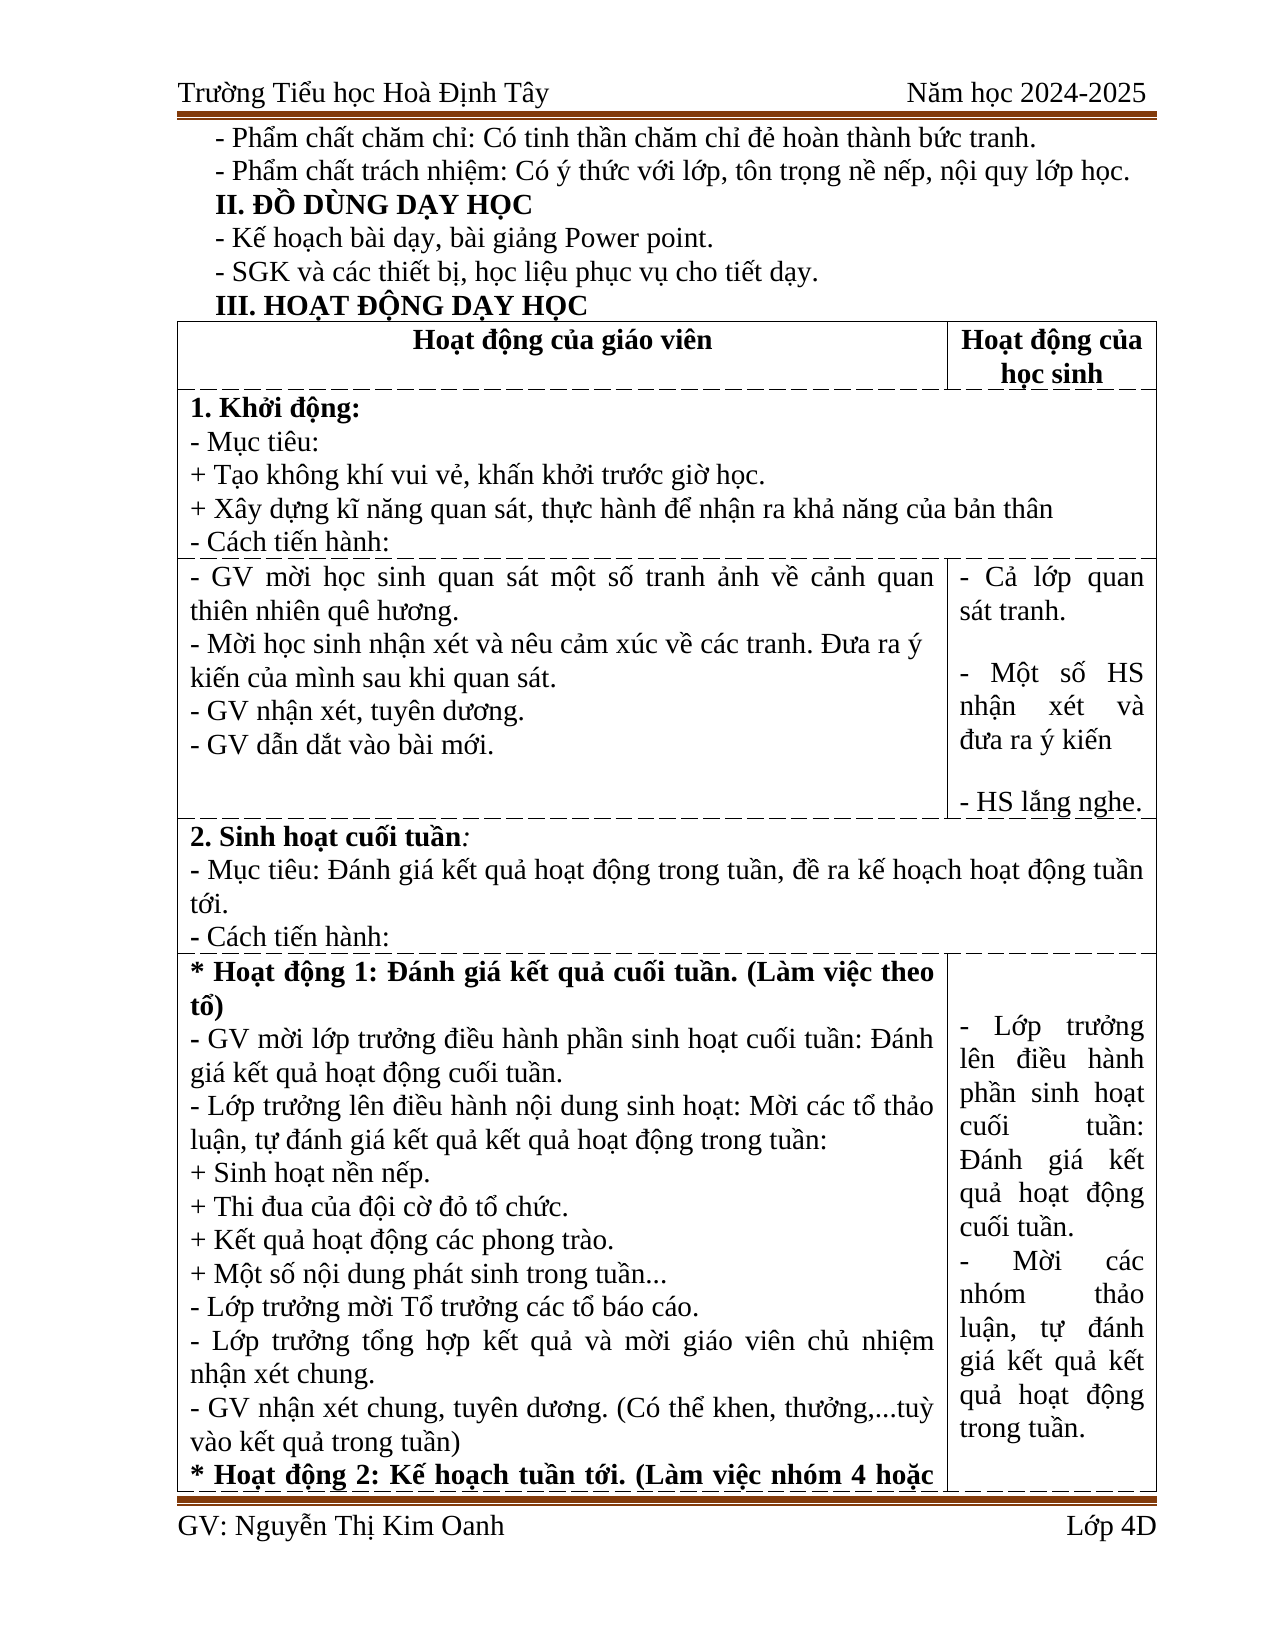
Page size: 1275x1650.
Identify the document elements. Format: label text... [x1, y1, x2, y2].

text - Phẩm chất trách nhiệm: Có ý thức với lớp, tôn trọng nề nếp, nội quy lớp học. [177, 153, 1157, 187]
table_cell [948, 953, 1156, 1491]
table_cell - GV mời học sinh quan sát một số tranh ảnh về cảnh quan thiên nhiên quê hương. - Mời học sinh nhận xét và nêu cảm xúc về các tranh. Đưa ra ý kiến của mình sau khi quan sát. - GV nhận xét, tuyên dương. - GV dẫn dắt vào bài mới. [178, 558, 947, 818]
text - SGK và các thiết bị, học liệu phục vụ cho tiết dạy. [177, 254, 1157, 288]
table_header Hoạt động của giáo viên [178, 322, 947, 389]
text II. ĐỒ DÙNG DẠY HỌC [177, 187, 1157, 221]
text - Kế hoạch bài dạy, bài giảng Power point. [177, 221, 1157, 254]
table_cell 2. Sinh hoạt cuối tuần: - Mục tiêu: Đánh giá kết quả hoạt động trong tuần, đề ra kế hoạch hoạt động tuần tới. - Cách tiến hành: [178, 818, 1156, 953]
table_cell - Cả lớp quan sát tranh. - Một số HS nhận xét và đưa ra ý kiến - HS lắng nghe. [948, 558, 1156, 818]
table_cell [178, 953, 947, 1491]
text III. HOẠT ĐỘNG DẠY HỌC [177, 288, 1157, 321]
table_header Hoạt động của học sinh [948, 322, 1156, 389]
text - Phẩm chất chăm chỉ: Có tinh thần chăm chỉ đẻ hoàn thành bức tranh. [177, 120, 1157, 153]
table_cell 1. Khởi động: - Mục tiêu: + Tạo không khí vui vẻ, khấn khởi trước giờ học. + Xây dựng kĩ năng quan sát, thực hành để nhận ra khả năng của bản thân - Cách tiến hành: [178, 389, 1156, 558]
